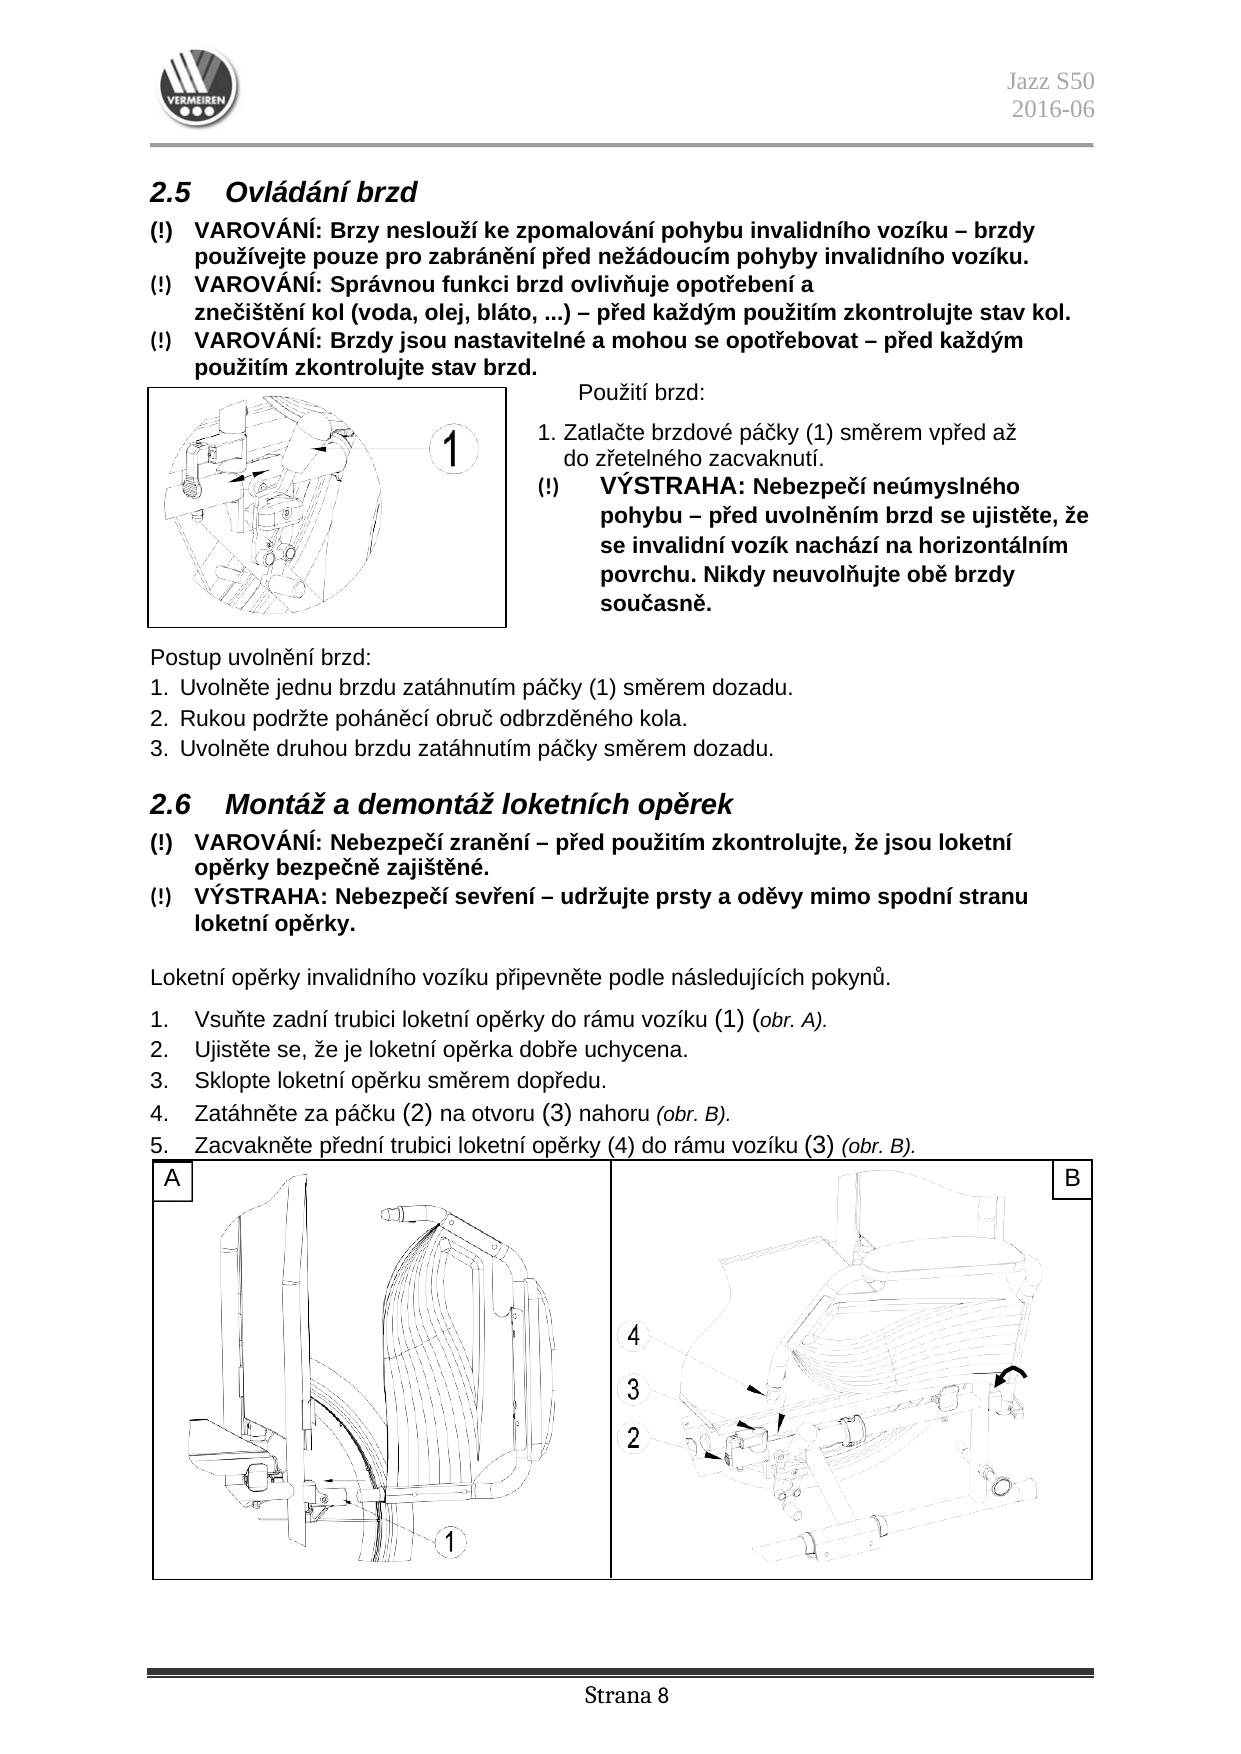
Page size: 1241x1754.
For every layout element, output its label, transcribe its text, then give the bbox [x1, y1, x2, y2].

text znečištění kol (voda, olej, bláto, ...) – před každým použitím zkontrolujte stav kol. [194, 298, 1081, 325]
picture [164, 396, 479, 614]
table_header A [154, 1161, 610, 1578]
picture [153, 42, 243, 131]
text (!) VAROVÁNÍ: Brzdy jsou nastavitelné a mohou se opotřebovat – před každým použitím zkontrolujte stav brzd. [150, 327, 1081, 380]
list Rukou podržte poháněcí obruč odbrzděného kola. [150, 705, 1107, 731]
table_header B [1054, 1161, 1091, 1198]
table_cell [612, 1198, 1091, 1578]
list Zatlačte brzdové páčky (1) směrem vpřed až do zřetelného zacvaknutí. [537, 418, 1029, 471]
text (!) VÝSTRAHA: Nebezpečí neúmyslného pohybu – před uvolněním brzd se ujistěte, že se invalidní vozík nachází na horizontálním povrchu. Nikdy neuvolňujte obě brzdy současně. [537, 471, 1107, 617]
text Loketní opěrky invalidního vozíku připevněte podle následujících pokynů. [150, 965, 1045, 991]
table_header [612, 1161, 1052, 1198]
text (!) VÝSTRAHA: Nebezpečí sevření – udržujte prsty a oděvy mimo spodní stranu loketní opěrky. [150, 883, 1045, 936]
list Vsuňte zadní trubici loketní opěrky do rámu vozíku (1) (obr. A). [150, 1003, 1107, 1032]
list Uvolněte druhou brzdu zatáhnutím páčky směrem dozadu. [150, 735, 1107, 762]
subtitle Montáž a demontáž loketních opěrek [150, 787, 1107, 820]
subtitle (!) VAROVÁNÍ: Brzy neslouží ke zpomalování pohybu invalidního vozíku – brzdy používejte pouze pro zabránění před nežádoucím pohyby invalidního vozíku. [150, 218, 1045, 269]
text Použití brzd: [176, 380, 1107, 406]
list Uvolněte jednu brzdu zatáhnutím páčky (1) směrem dozadu. [150, 674, 1107, 701]
list Ujistěte se, že je loketní opěrka dobře uchycena. [150, 1036, 1107, 1063]
text (!) VAROVÁNÍ: Správnou funkci brzd ovlivňuje opotřebení a [150, 269, 1045, 298]
list Sklopte loketní opěrku směrem dopředu. [150, 1067, 1107, 1093]
subtitle Ovládání brzd [150, 175, 1107, 209]
list Zatáhněte za páčku (2) na otvoru (3) nahoru (obr. B). [150, 1097, 1107, 1126]
list Zacvakněte přední trubici loketní opěrky (4) do rámu vozíku (3) (obr. B). [150, 1131, 1107, 1159]
text Postup uvolnění brzd: [150, 644, 1081, 670]
subtitle (!) VAROVÁNÍ: Nebezpečí zranění – před použitím zkontrolujte, že jsou loketní opěrky bezpečně zajištěné. [150, 829, 1045, 881]
